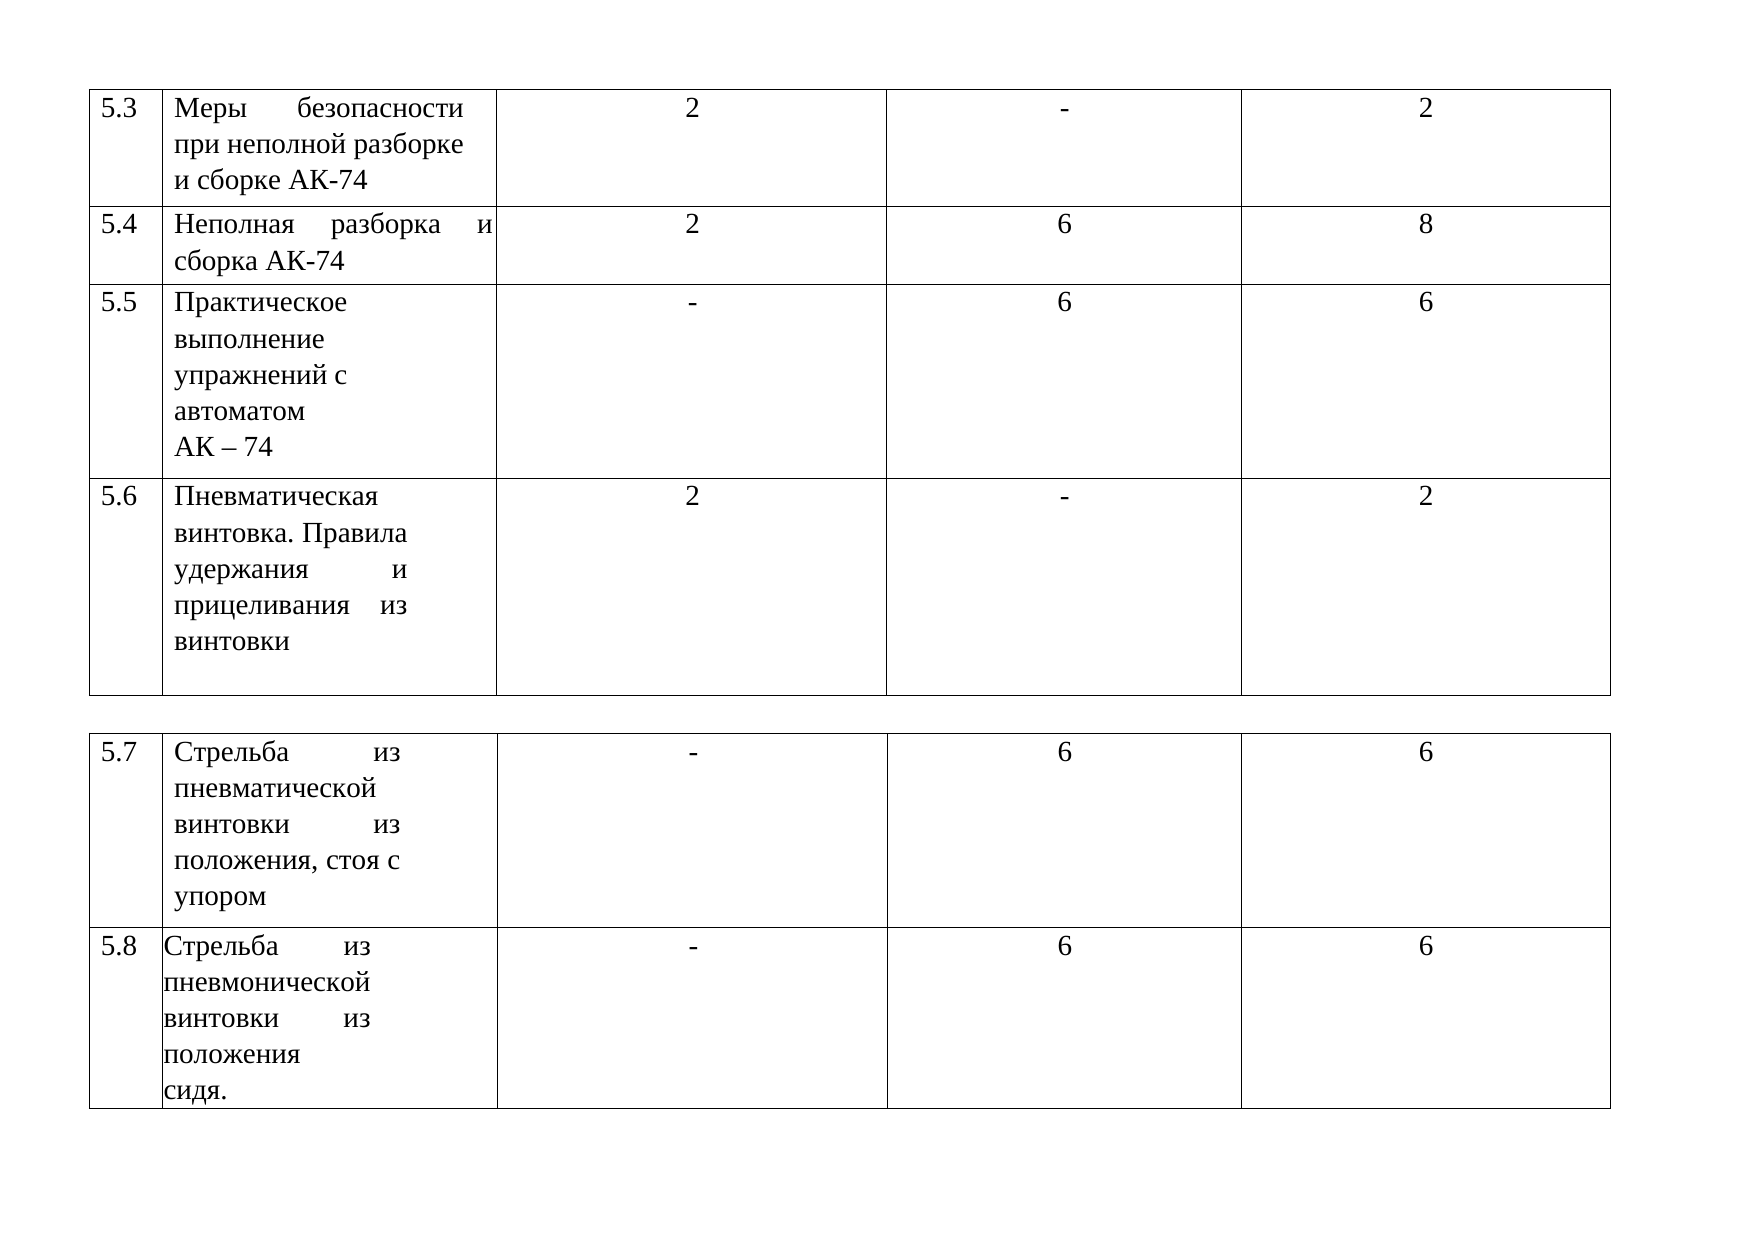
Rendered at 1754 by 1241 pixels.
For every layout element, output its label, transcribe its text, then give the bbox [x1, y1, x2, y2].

table_cell 2 [497, 90, 886, 206]
table_cell 5.8 [90, 928, 162, 1108]
table_cell 6 [1242, 285, 1610, 477]
table_header - [498, 734, 887, 927]
table_header Стрельба из пневматической винтовки из положения, стоя с упором [163, 734, 497, 927]
table_cell Меры безопасности при неполной разборке и сборке АК-74 [163, 90, 496, 206]
table_cell 5.6 [90, 479, 162, 695]
table_cell Неполная разборка и сборка АК-74 [163, 207, 496, 283]
table_header 5.7 [90, 734, 162, 927]
table_cell Пневматическая винтовка. Правила удержания и прицеливания из винтовки [163, 479, 496, 695]
table_header 6 [888, 734, 1241, 927]
table_cell 5.4 [90, 207, 162, 283]
table_cell - [498, 928, 887, 1108]
table_cell 2 [497, 207, 886, 283]
table_cell Практическое выполнение упражнений с автоматом АК – 74 [163, 285, 496, 477]
table_cell 5.5 [90, 285, 162, 477]
table_cell 6 [888, 928, 1241, 1108]
table_cell 6 [887, 285, 1241, 477]
table_cell - [887, 479, 1241, 695]
table_cell 2 [1242, 479, 1610, 695]
table_header 6 [1242, 734, 1610, 927]
table_cell 2 [497, 479, 886, 695]
table_cell 5.3 [90, 90, 162, 206]
table_cell 8 [1242, 207, 1610, 283]
table_cell 6 [887, 207, 1241, 283]
table_cell - [497, 285, 886, 477]
table_cell Стрельба из пневмонической винтовки из положения сидя. [163, 928, 497, 1108]
table_cell 2 [1242, 90, 1610, 206]
table_cell - [887, 90, 1241, 206]
table_cell 6 [1242, 928, 1610, 1108]
